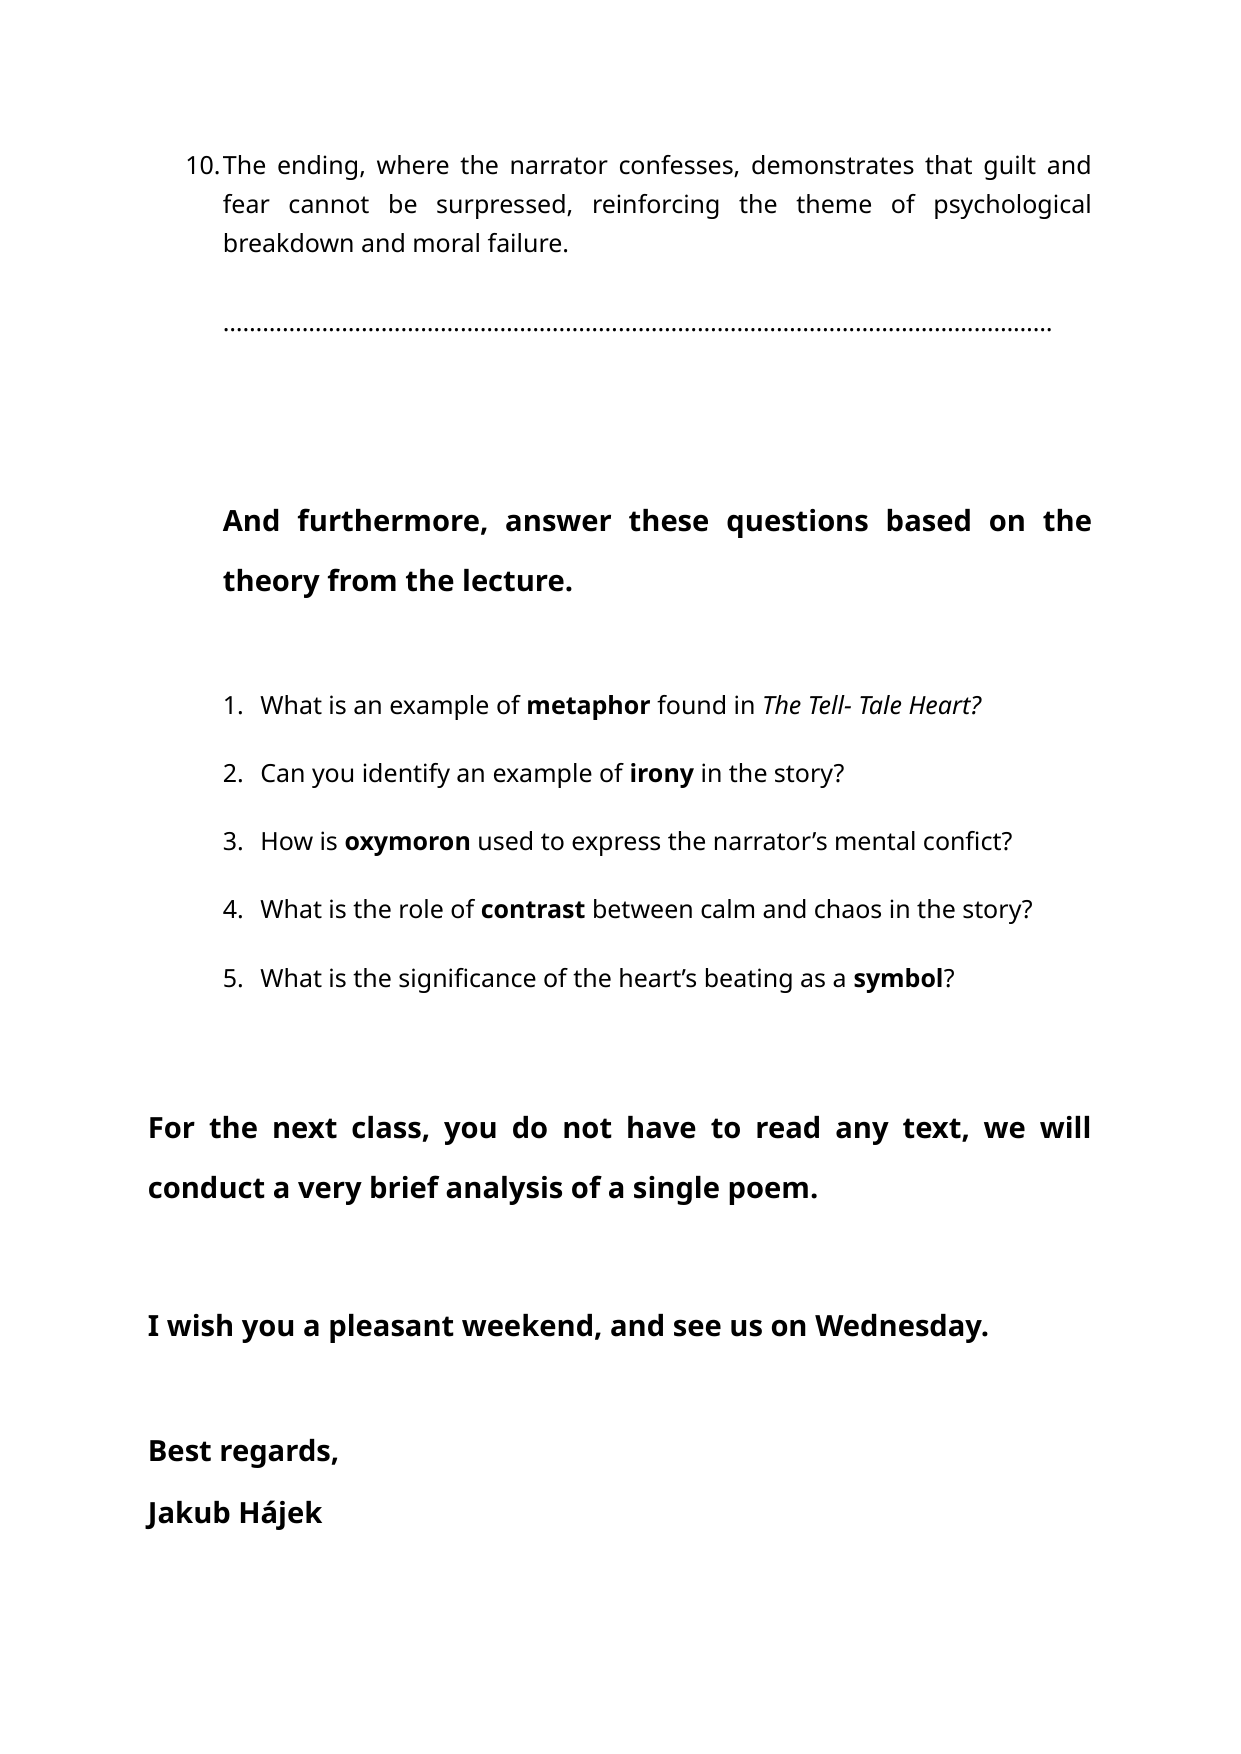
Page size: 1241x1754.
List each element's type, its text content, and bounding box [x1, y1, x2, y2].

list And furthermore, answer these questions based on the theory from the lecture. [223, 501, 1093, 600]
text Best regards, [148, 1430, 1093, 1469]
text I wish you a pleasant weekend, and see us on Wednesday. [148, 1305, 1093, 1345]
list ……………………………………………………………………………………………………………… [223, 304, 1093, 338]
list What is an example of metaphor found in The Tell- Tale Heart? [223, 688, 1093, 722]
list How is oxymoron used to express the narrator’s mental confict? [223, 824, 1093, 858]
list What is the significance of the heart’s beating as a symbol? [223, 960, 1093, 994]
text Jakub Hájek [148, 1492, 1093, 1532]
list Can you identify an example of irony in the story? [223, 756, 1093, 790]
list The ending, where the narrator confesses, demonstrates that guilt and fear cannot be surpressed, reinforcing the theme of psychological breakdown and moral failure. [185, 148, 1093, 260]
text For the next class, you do not have to read any text, we will conduct a very brief analysis of a single poem. [148, 1107, 1093, 1207]
list What is the role of contrast between calm and chaos in the story? [223, 892, 1093, 926]
